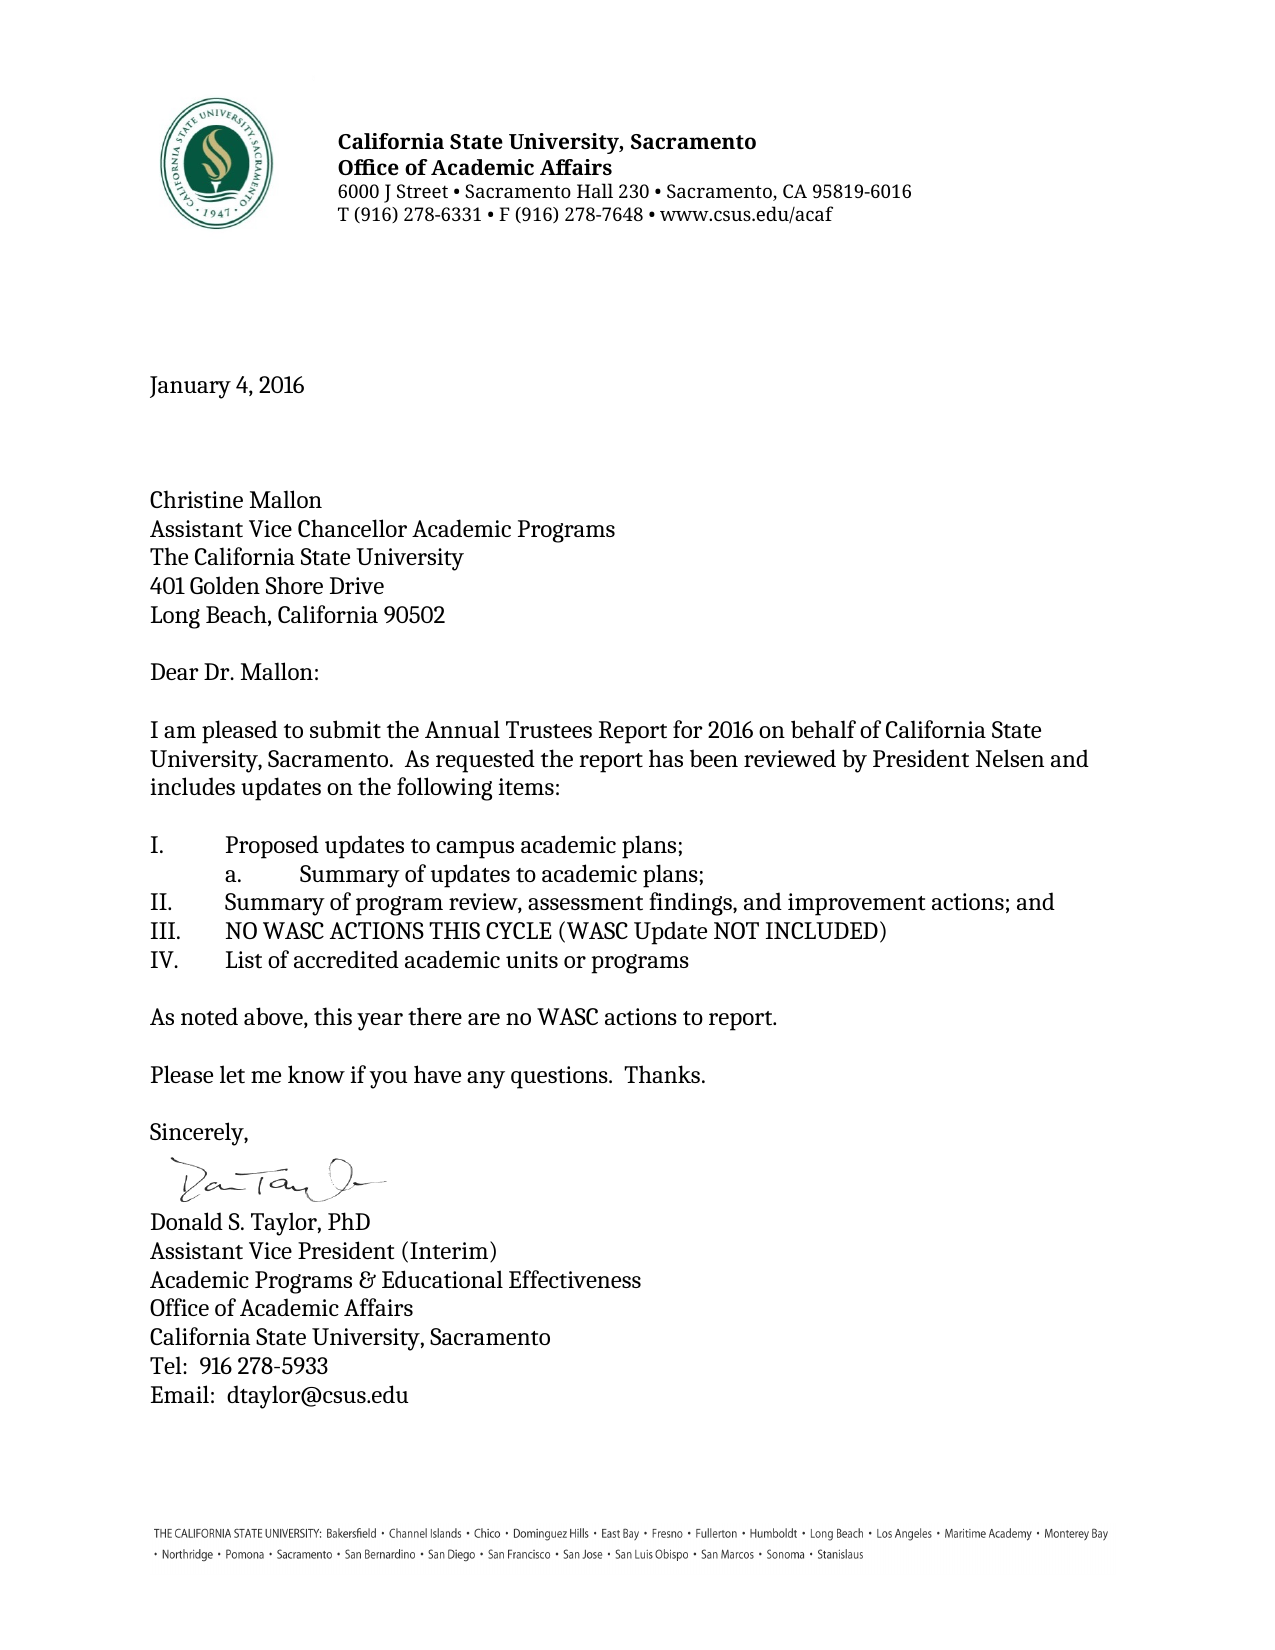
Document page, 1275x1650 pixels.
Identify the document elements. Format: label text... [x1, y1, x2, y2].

text Long Beach, California 90502 [150, 601, 1125, 629]
text Assistant Vice President (Interim) [150, 1237, 1125, 1266]
text Donald S. Taylor, PhD [150, 1208, 1125, 1237]
text IV. List of accredited academic units or programs [150, 946, 1125, 974]
text Assistant Vice Chancellor Academic Programs [150, 514, 1125, 543]
text California State University, Sacramento [150, 1323, 1125, 1352]
text Sincerely, [150, 1118, 1125, 1147]
text II. Summary of program review, assessment findings, and improvement actions; and [150, 888, 1125, 917]
text Christine Mallon [150, 486, 1125, 514]
text I am pleased to submit the Annual Trustees Report for 2016 on behalf of California State University, Sacramento. As requested the report has been reviewed by President Nelsen and includes updates on the following items: [150, 716, 1125, 802]
text January 4, 2016 [150, 371, 1125, 399]
text Tel: 916 278-5933 [150, 1352, 1125, 1381]
text The California State University [150, 543, 1125, 572]
text III. NO WASC ACTIONS THIS CYCLE (WASC Update NOT INCLUDED) [150, 917, 1125, 946]
text T (916) 278-6331 • F (916) 278-7648 • www.csus.edu/acaf [337, 203, 1125, 226]
list Proposed updates to campus academic plans; [150, 831, 1125, 859]
text Academic Programs & Educational Effectiveness [150, 1266, 1125, 1294]
text As noted above, this year there are no WASC actions to report. [150, 1003, 1125, 1032]
text Dear Dr. Mallon: [150, 658, 1125, 687]
text • Sacramento Hall 230 • [337, 180, 1125, 203]
text Office of Academic Affairs [150, 1294, 1125, 1323]
text 401 Golden Shore Drive [150, 572, 1125, 601]
text Please let me know if you have any questions. Thanks. [150, 1061, 1125, 1089]
picture [155, 1147, 398, 1208]
picture [150, 1523, 1116, 1575]
text a. Summary of updates to academic plans; [150, 859, 1125, 888]
text California State University, Sacramento [337, 129, 1125, 154]
text Office of Academic Affairs [337, 154, 1125, 180]
text Email: dtaylor@csus.edu [150, 1381, 1125, 1409]
